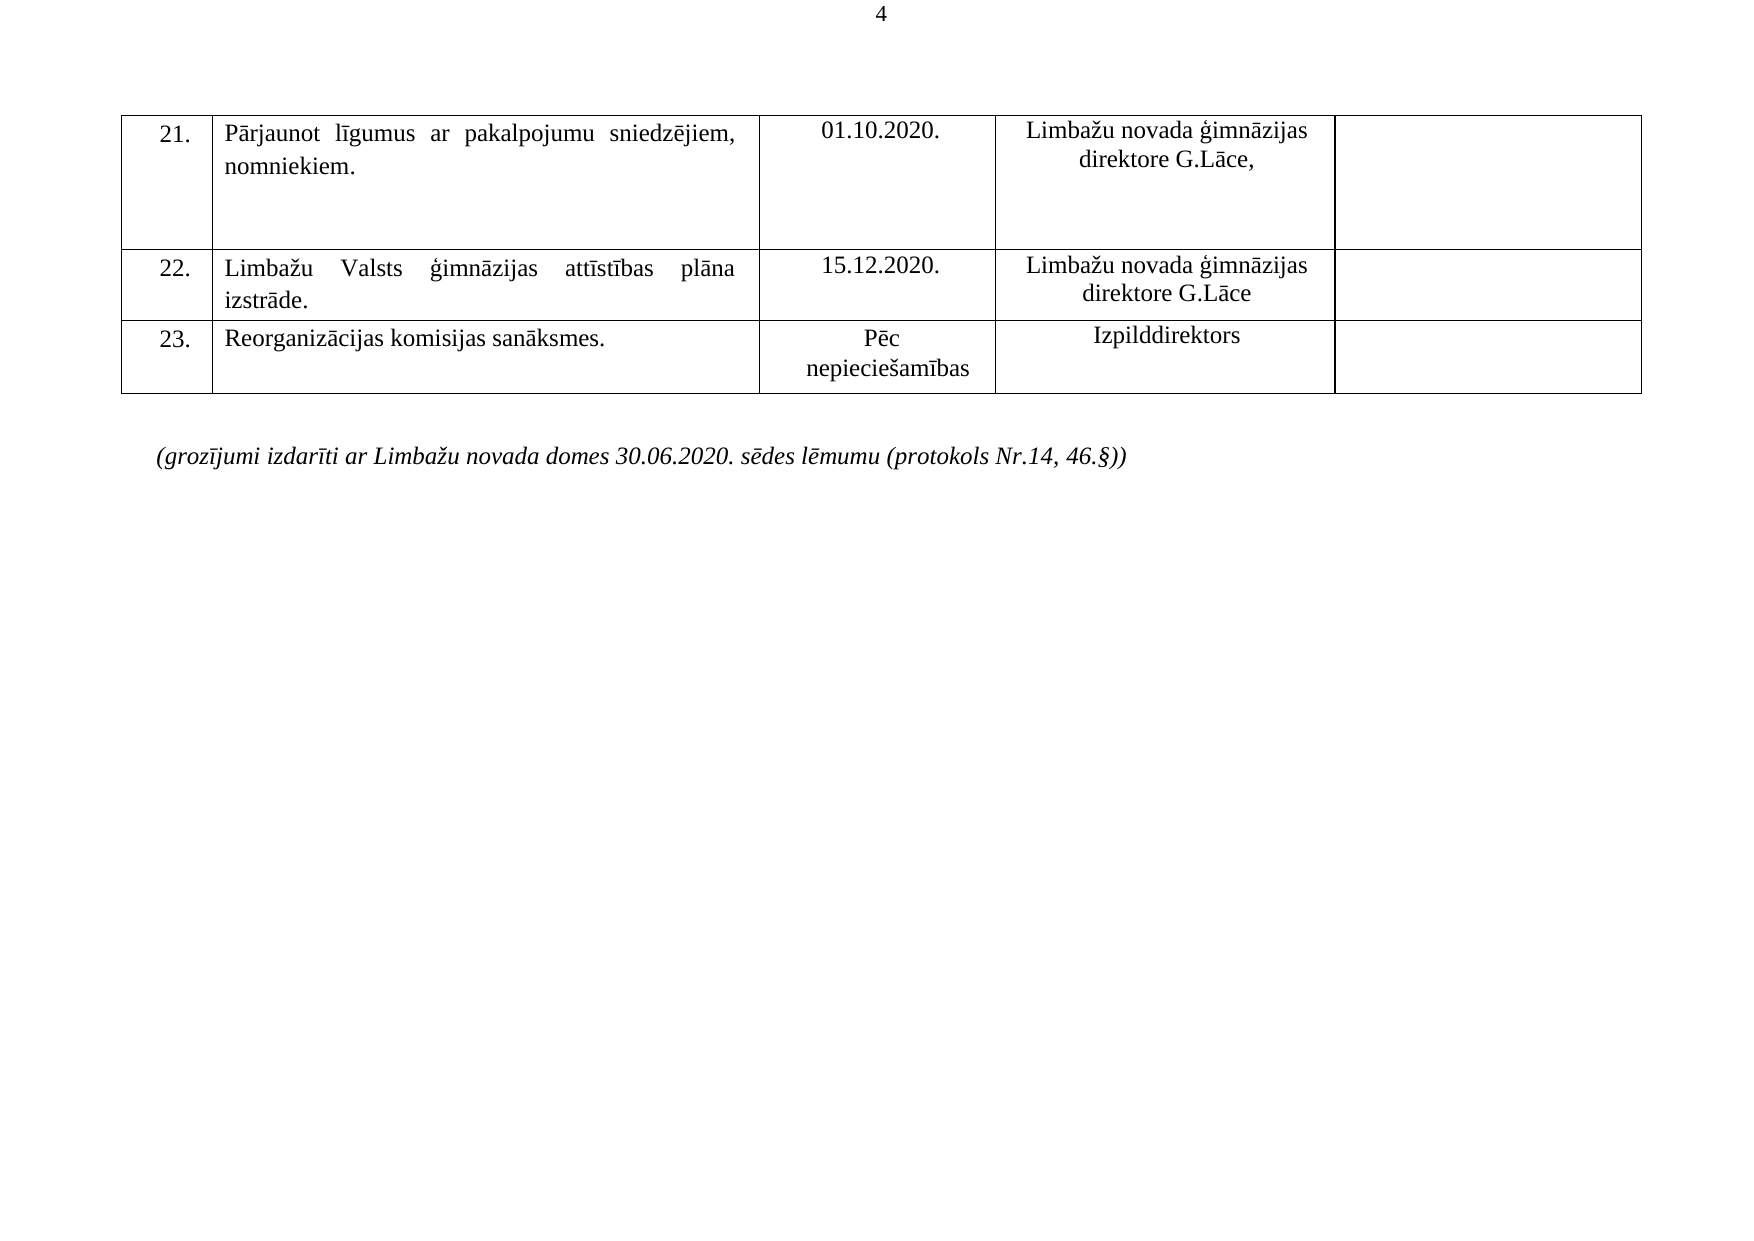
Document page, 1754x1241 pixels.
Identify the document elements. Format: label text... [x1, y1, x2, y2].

table_cell [122, 250, 212, 319]
table_cell [1336, 250, 1641, 319]
table_cell [1336, 116, 1641, 249]
table_cell Izpilddirektors [996, 321, 1334, 393]
table_cell 15.12.2020. [760, 250, 995, 319]
table_cell Limbažu Valsts ģimnāzijas attīstības plāna izstrāde. [213, 250, 759, 319]
table_cell [1336, 321, 1641, 393]
table_cell [122, 321, 212, 393]
table_cell Limbažu novada ģimnāzijas direktore G.Lāce, [996, 116, 1334, 249]
table_cell Pēc nepieciešamības [760, 321, 995, 393]
table_cell 01.10.2020. [760, 116, 995, 249]
table_cell Reorganizācijas komisijas sanāksmes. [213, 321, 759, 393]
text (grozījumi izdarīti ar Limbažu novada domes 30.06.2020. sēdes lēmumu (protokols Nr.14, 46.§)) [150, 441, 1654, 470]
table_cell [122, 116, 212, 249]
table_cell Limbažu novada ģimnāzijas direktore G.Lāce [996, 250, 1334, 319]
table_cell Pārjaunot līgumus ar pakalpojumu sniedzējiem, nomniekiem. [213, 116, 759, 249]
